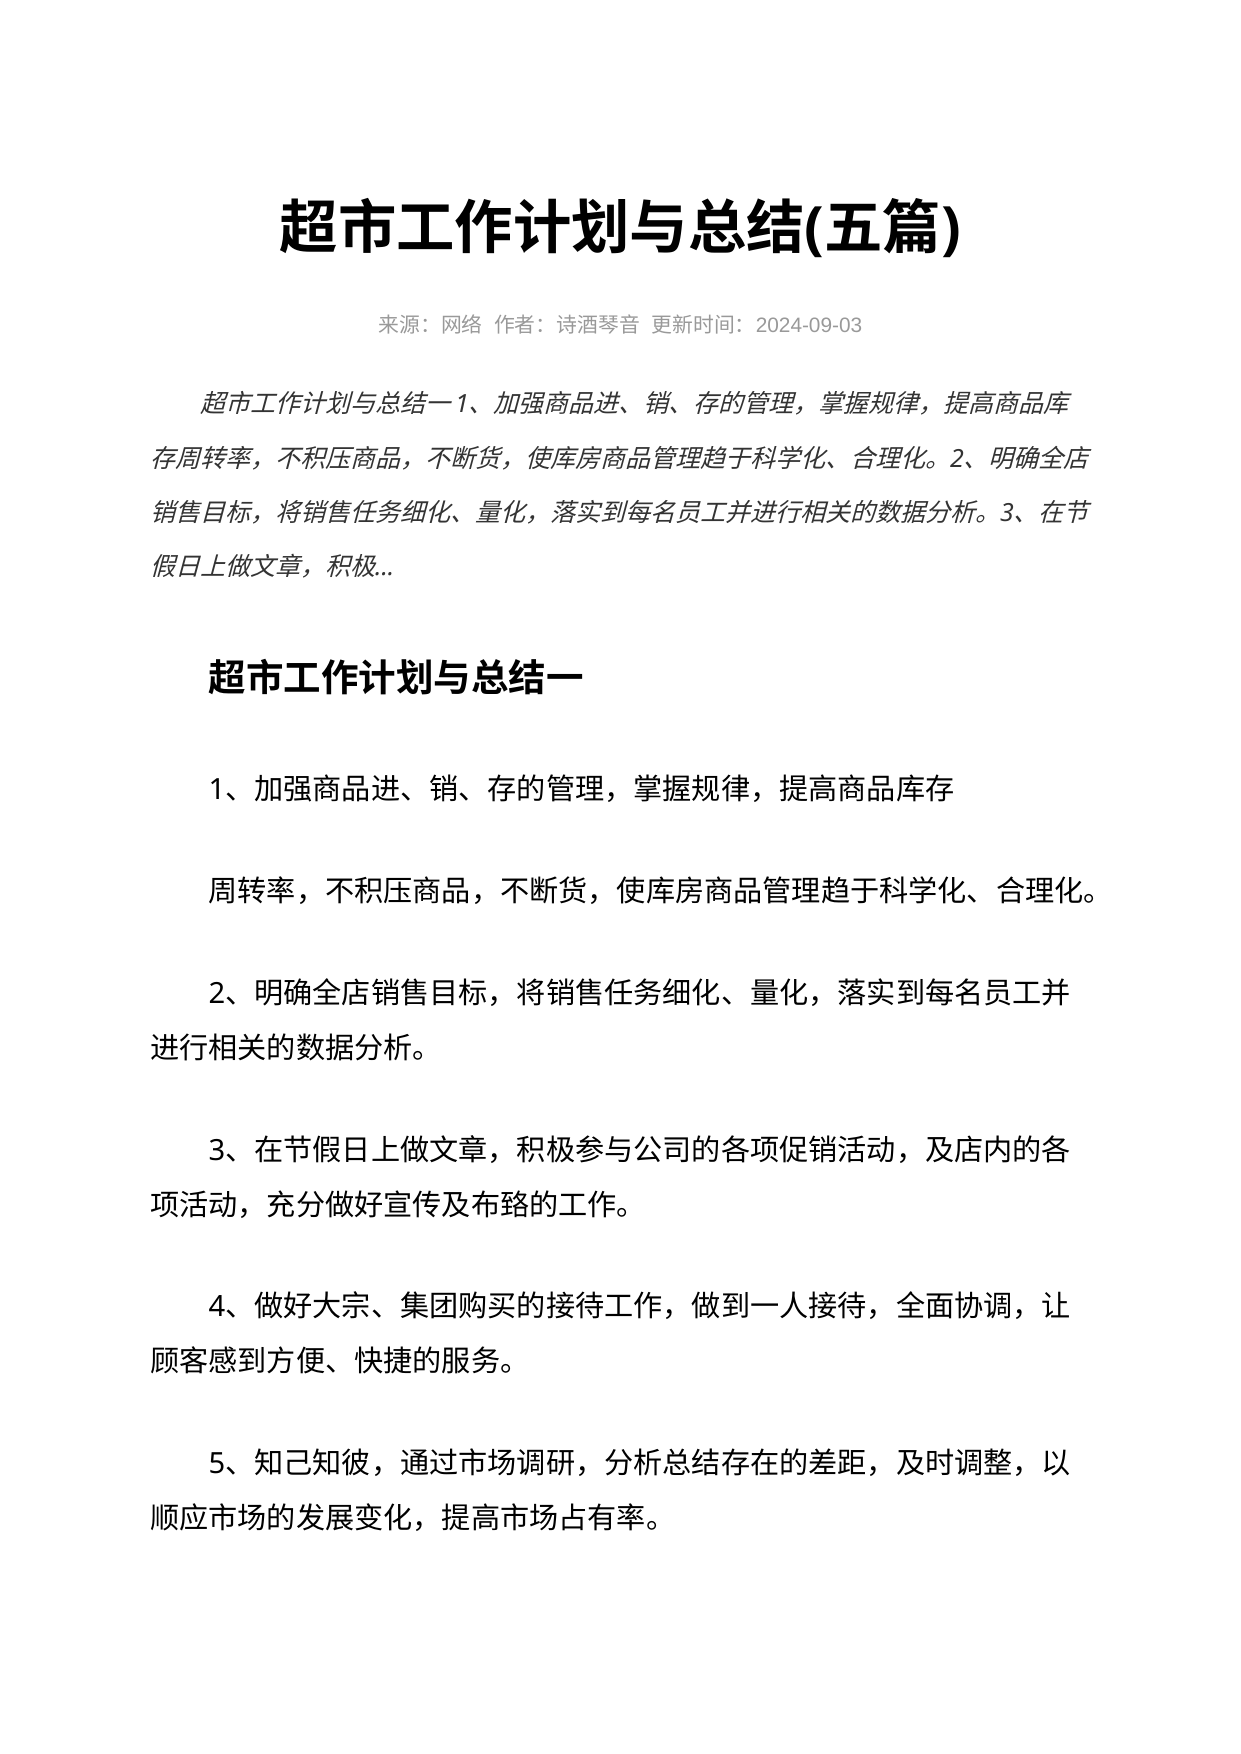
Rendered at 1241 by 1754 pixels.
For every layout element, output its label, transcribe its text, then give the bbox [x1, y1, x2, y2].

subtitle 超市工作计划与总结(五篇) [150, 181, 1090, 266]
text 4、做好大宗、集团购买的接待工作，做到一人接待，全面协调，让顾客感到方便、快捷的服务。 [150, 1283, 1090, 1380]
text 周转率，不积压商品，不断货，使库房商品管理趋于科学化、合理化。 [150, 867, 1090, 910]
text 5、知己知彼，通过市场调研，分析总结存在的差距，及时调整，以顺应市场的发展变化，提高市场占有率。 [150, 1439, 1090, 1537]
text 超市工作计划与总结一1、加强商品进、销、存的管理，掌握规律，提高商品库存周转率，不积压商品，不断货，使库房商品管理趋于科学化、合理化。2、明确全店销售目标，将销售任务细化、量化，落实到每名员工并进行相关的数据分析。3、在节假日上做文章，积极... [150, 384, 1090, 583]
text 超市工作计划与总结一 [150, 648, 1090, 702]
text 3、在节假日上做文章，积极参与公司的各项促销活动，及店内的各项活动，充分做好宣传及布臵的工作。 [150, 1126, 1090, 1223]
text 2、明确全店销售目标，将销售任务细化、量化，落实到每名员工并进行相关的数据分析。 [150, 969, 1090, 1067]
text 1、加强商品进、销、存的管理，掌握规律，提高商品库存 [150, 766, 1090, 808]
text 来源：网络 作者：诗酒琴音 更新时间：2024-09-03 [150, 313, 1090, 337]
